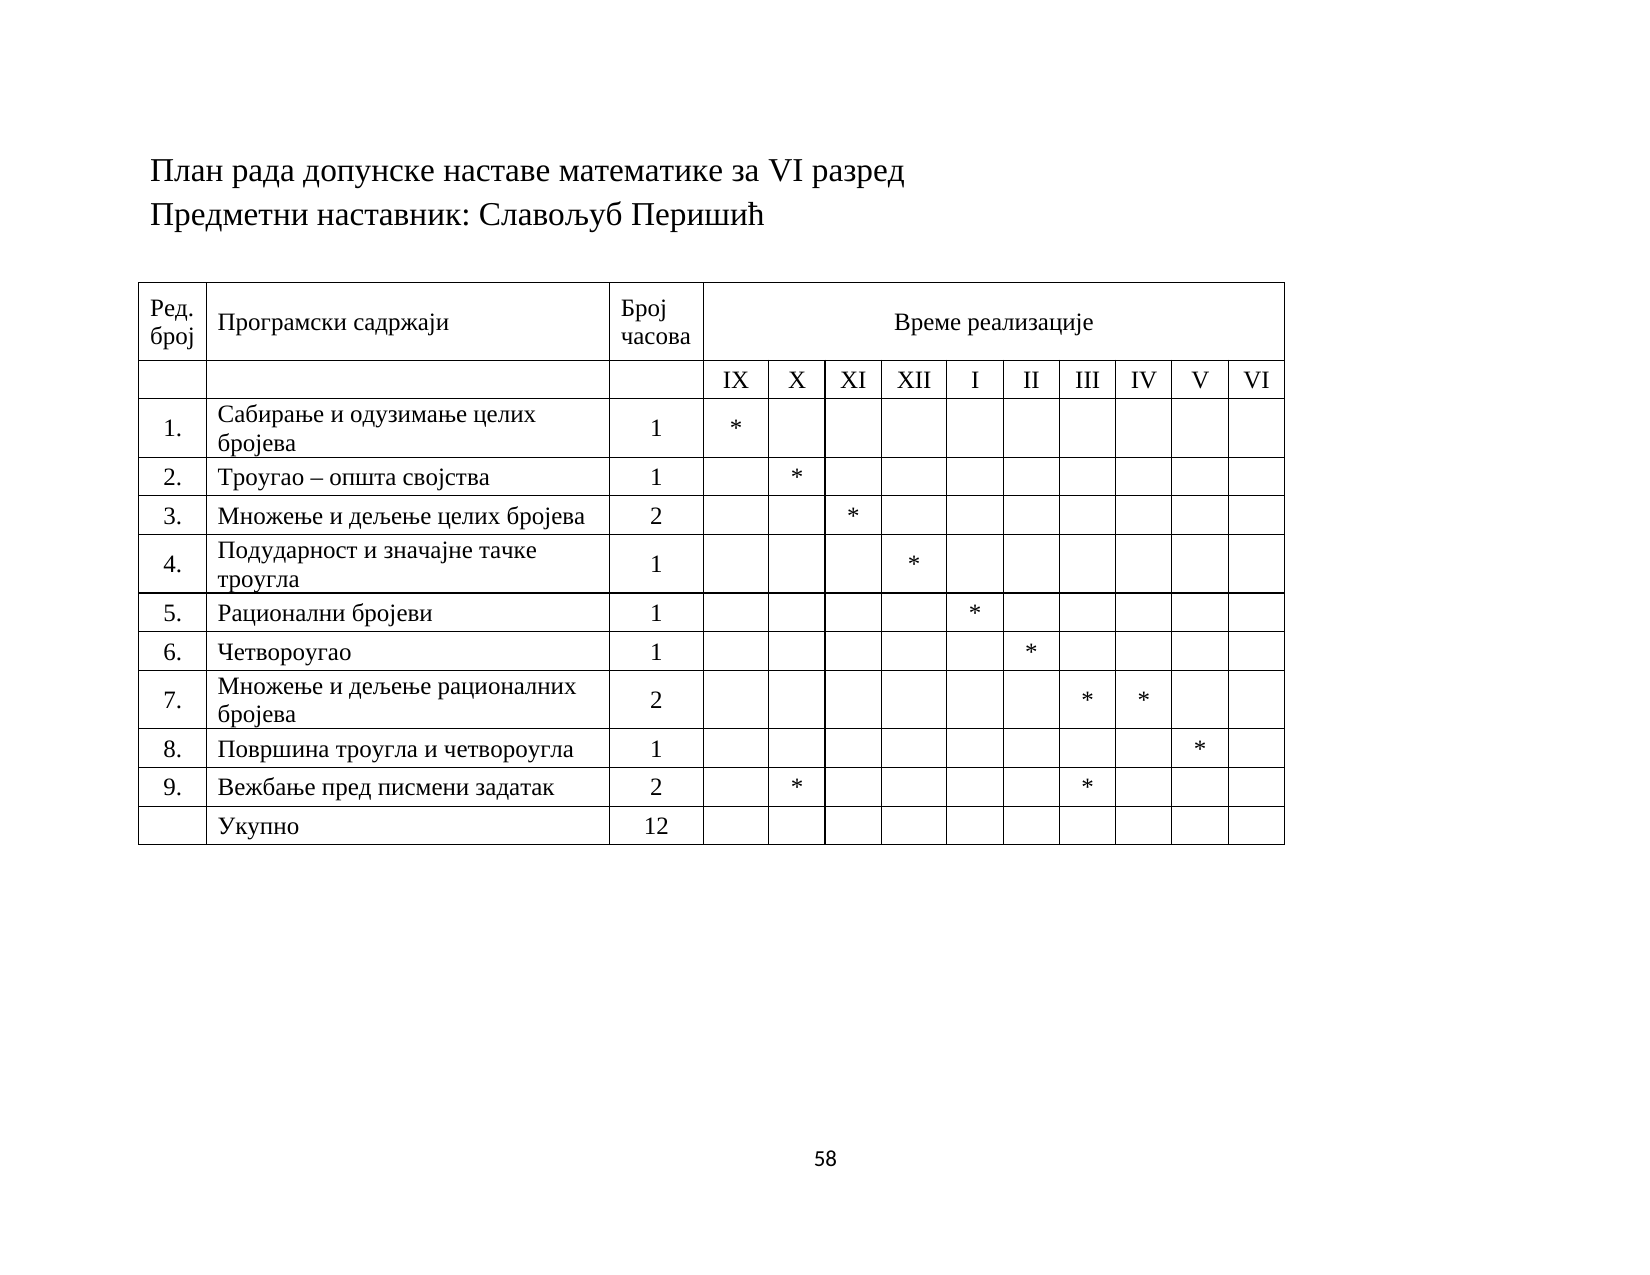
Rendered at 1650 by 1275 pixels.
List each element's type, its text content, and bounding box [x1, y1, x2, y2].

table_cell [1060, 399, 1115, 457]
table_cell [826, 729, 881, 767]
table_cell 5. [139, 594, 206, 631]
table_cell [1004, 458, 1059, 495]
table_cell IX [704, 361, 768, 398]
table_cell [947, 458, 1003, 495]
table_cell [882, 807, 946, 844]
table_cell [769, 535, 824, 592]
table_cell [1060, 496, 1115, 534]
table_cell [1229, 458, 1284, 495]
table_cell [1004, 671, 1059, 728]
table_cell V [1172, 361, 1228, 398]
table_header Програмски садржаји [207, 283, 609, 359]
table_cell [1004, 729, 1059, 767]
table_cell * [947, 594, 1003, 631]
table_cell * [704, 399, 768, 457]
table_cell * [1060, 671, 1115, 728]
table_cell [704, 535, 768, 592]
table_cell [769, 632, 824, 670]
table_cell 1 [610, 535, 703, 592]
table_cell [826, 807, 881, 844]
table_cell * [1060, 768, 1115, 806]
table_cell [1172, 807, 1228, 844]
table_cell [1060, 458, 1115, 495]
table_cell [1060, 632, 1115, 670]
table_cell 1. [139, 399, 206, 457]
table_cell [704, 594, 768, 631]
table_cell Сабирање и одузимање целих бројева [207, 399, 609, 457]
table_cell 1 [610, 632, 703, 670]
table_cell 2 [610, 671, 703, 728]
table_cell [826, 535, 881, 592]
table_cell * [1172, 729, 1228, 767]
table_cell [826, 671, 881, 728]
table_cell [882, 671, 946, 728]
table_cell Рационални бројеви [207, 594, 609, 631]
table_cell [947, 632, 1003, 670]
table_cell [1172, 671, 1228, 728]
table_cell [1172, 632, 1228, 670]
table_cell [1060, 594, 1115, 631]
table_cell [1229, 729, 1284, 767]
table_cell [1004, 594, 1059, 631]
table_cell * [826, 496, 881, 534]
table_cell [704, 458, 768, 495]
table_cell 2 [610, 496, 703, 534]
table_cell [769, 399, 824, 457]
table_cell [1116, 458, 1171, 495]
table_cell [1172, 496, 1228, 534]
table_cell IV [1116, 361, 1171, 398]
table_cell * [769, 458, 824, 495]
table_cell 1 [610, 458, 703, 495]
table_cell [947, 535, 1003, 592]
table_cell 2 [610, 768, 703, 806]
table_cell 3. [139, 496, 206, 534]
table_cell [882, 496, 946, 534]
table_cell * [769, 768, 824, 806]
table_cell [1116, 399, 1171, 457]
table_cell 2. [139, 458, 206, 495]
table_cell 9. [139, 768, 206, 806]
table_cell [1229, 768, 1284, 806]
table_cell [1116, 768, 1171, 806]
table_cell [1116, 807, 1171, 844]
table_cell [704, 496, 768, 534]
table_cell [704, 729, 768, 767]
table_cell [1004, 399, 1059, 457]
table_cell [1060, 535, 1115, 592]
table_cell * [1116, 671, 1171, 728]
table_cell [1116, 594, 1171, 631]
table_cell X [769, 361, 824, 398]
table_cell Множење и дељење целих бројева [207, 496, 609, 534]
table_cell [1172, 768, 1228, 806]
table_cell [704, 807, 768, 844]
table_cell [947, 399, 1003, 457]
text План рада допунске наставе математике за VI разред [150, 150, 1500, 188]
table_cell [882, 632, 946, 670]
table_cell [139, 807, 206, 844]
table_cell [947, 807, 1003, 844]
table_header Ред. број [139, 283, 206, 359]
table_cell [704, 671, 768, 728]
table_cell XII [882, 361, 946, 398]
table_cell [1004, 535, 1059, 592]
table_cell 4. [139, 535, 206, 592]
table_cell Четвороугао [207, 632, 609, 670]
table_cell Множење и дељење рационалних бројева [207, 671, 609, 728]
text Предметни наставник: Славољуб Перишић [150, 194, 1500, 232]
table_cell 12 [610, 807, 703, 844]
table_cell [1116, 729, 1171, 767]
table_cell Површина троугла и четвороугла [207, 729, 609, 767]
table_cell I [947, 361, 1003, 398]
table_cell [1229, 535, 1284, 592]
table_cell [1116, 632, 1171, 670]
table_cell [1229, 399, 1284, 457]
table_cell [207, 361, 609, 398]
table_cell [1116, 535, 1171, 592]
table_cell 6. [139, 632, 206, 670]
table_cell [1004, 496, 1059, 534]
table_cell Укупно [207, 807, 609, 844]
table_cell [704, 768, 768, 806]
table_cell [947, 729, 1003, 767]
table_header Време реализације [704, 283, 1284, 359]
table_cell [1229, 671, 1284, 728]
table_cell [882, 399, 946, 457]
table_cell [826, 594, 881, 631]
table_cell [947, 768, 1003, 806]
table_cell VI [1229, 361, 1284, 398]
table_cell [769, 496, 824, 534]
table_cell [704, 632, 768, 670]
table_cell [769, 807, 824, 844]
table_cell [826, 768, 881, 806]
table_cell Подударност и значајне тачке троугла [207, 535, 609, 592]
table_cell [1004, 768, 1059, 806]
table_cell [882, 729, 946, 767]
table_cell [882, 594, 946, 631]
table_cell [1229, 632, 1284, 670]
table_cell * [1004, 632, 1059, 670]
table_cell [1060, 807, 1115, 844]
table_cell [826, 399, 881, 457]
table_cell 1 [610, 729, 703, 767]
table_cell Вежбање пред писмени задатак [207, 768, 609, 806]
table_cell XI [826, 361, 881, 398]
table_cell [610, 361, 703, 398]
table_cell III [1060, 361, 1115, 398]
table_cell [1172, 594, 1228, 631]
table_cell [769, 671, 824, 728]
table_cell 8. [139, 729, 206, 767]
table_cell [1229, 594, 1284, 631]
table_cell [826, 632, 881, 670]
table_cell [1172, 399, 1228, 457]
table_cell [1004, 807, 1059, 844]
table_cell [1172, 458, 1228, 495]
table_cell 1 [610, 594, 703, 631]
table_cell [1229, 807, 1284, 844]
table_cell [139, 361, 206, 398]
table_cell [882, 768, 946, 806]
table_cell 7. [139, 671, 206, 728]
table_cell [947, 496, 1003, 534]
table_cell [882, 458, 946, 495]
table_cell [1229, 496, 1284, 534]
table_cell [769, 729, 824, 767]
table_cell [769, 594, 824, 631]
table_cell II [1004, 361, 1059, 398]
table_cell [947, 671, 1003, 728]
table_cell * [882, 535, 946, 592]
table_cell [1116, 496, 1171, 534]
table_cell [826, 458, 881, 495]
table_cell [1060, 729, 1115, 767]
table_cell [1172, 535, 1228, 592]
table_cell Троугао – општа својства [207, 458, 609, 495]
table_cell 1 [610, 399, 703, 457]
table_header Број часова [610, 283, 703, 359]
